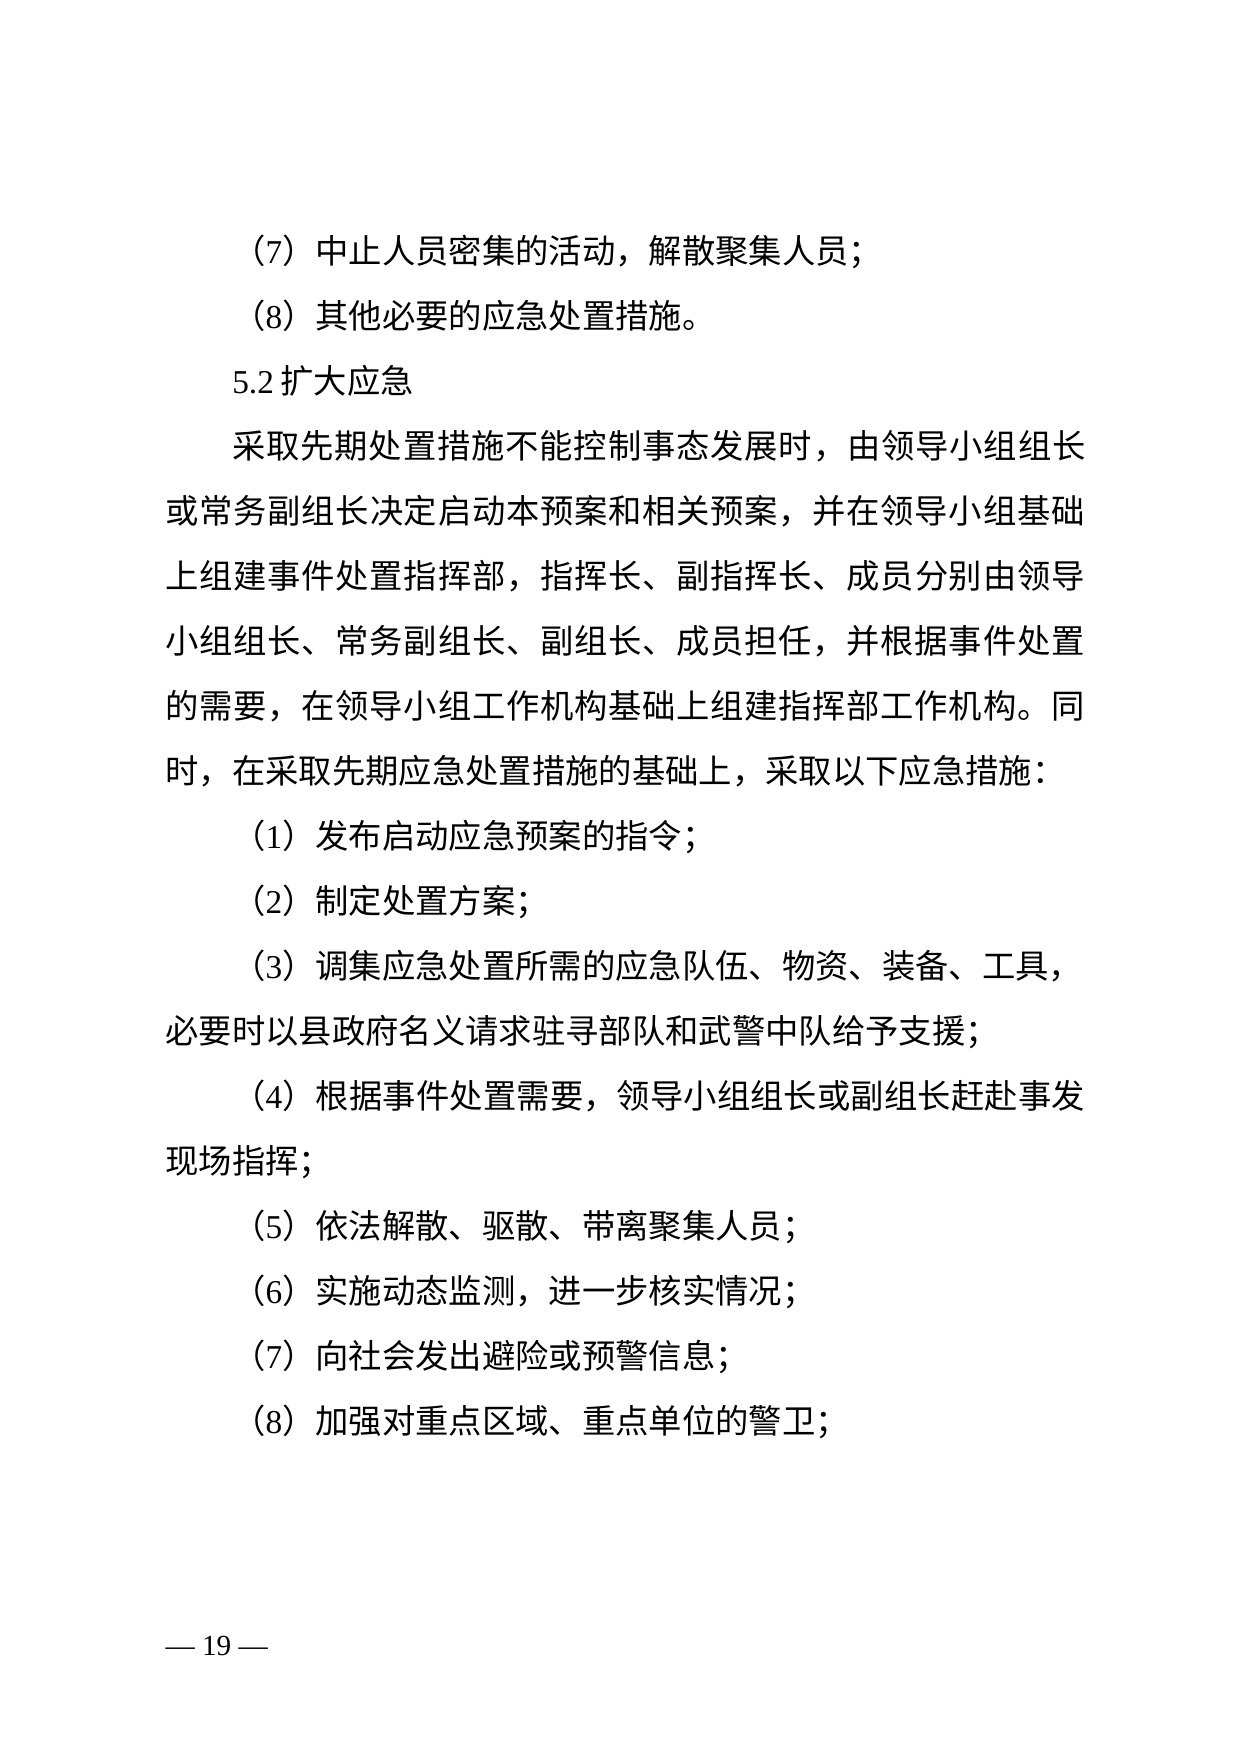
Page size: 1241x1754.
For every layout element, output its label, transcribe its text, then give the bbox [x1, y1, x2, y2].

text （8）加强对重点区域、重点单位的警卫； [165, 1387, 1087, 1452]
text （5）依法解散、驱散、带离聚集人员； [165, 1192, 1087, 1257]
text 采取先期处置措施不能控制事态发展时，由领导小组组长或常务副组长决定启动本预案和相关预案，并在领导小组基础上组建事件处置指挥部，指挥长、副指挥长、成员分别由领导小组组长、常务副组长、副组长、成员担任，并根据事件处置的需要，在领导小组工作机构基础上组建指挥部工作机构。同时，在采取先期应急处置措施的基础上，采取以下应急措施： [165, 412, 1087, 802]
text 5.2扩大应急 [165, 347, 1087, 412]
text （8）其他必要的应急处置措施。 [165, 282, 1087, 347]
text （3）调集应急处置所需的应急队伍、物资、装备、工具， [165, 932, 1087, 997]
text （7）向社会发出避险或预警信息； [165, 1322, 1087, 1387]
text （2）制定处置方案； [165, 867, 1087, 932]
text （4）根据事件处置需要，领导小组组长或副组长赶赴事发现场指挥； [165, 1062, 1087, 1192]
text （1）发布启动应急预案的指令； [165, 802, 1087, 867]
text （6）实施动态监测，进一步核实情况； [165, 1257, 1087, 1322]
text 必要时以县政府名义请求驻寻部队和武警中队给予支援； [165, 997, 1087, 1062]
text （7）中止人员密集的活动，解散聚集人员； [165, 217, 1087, 282]
